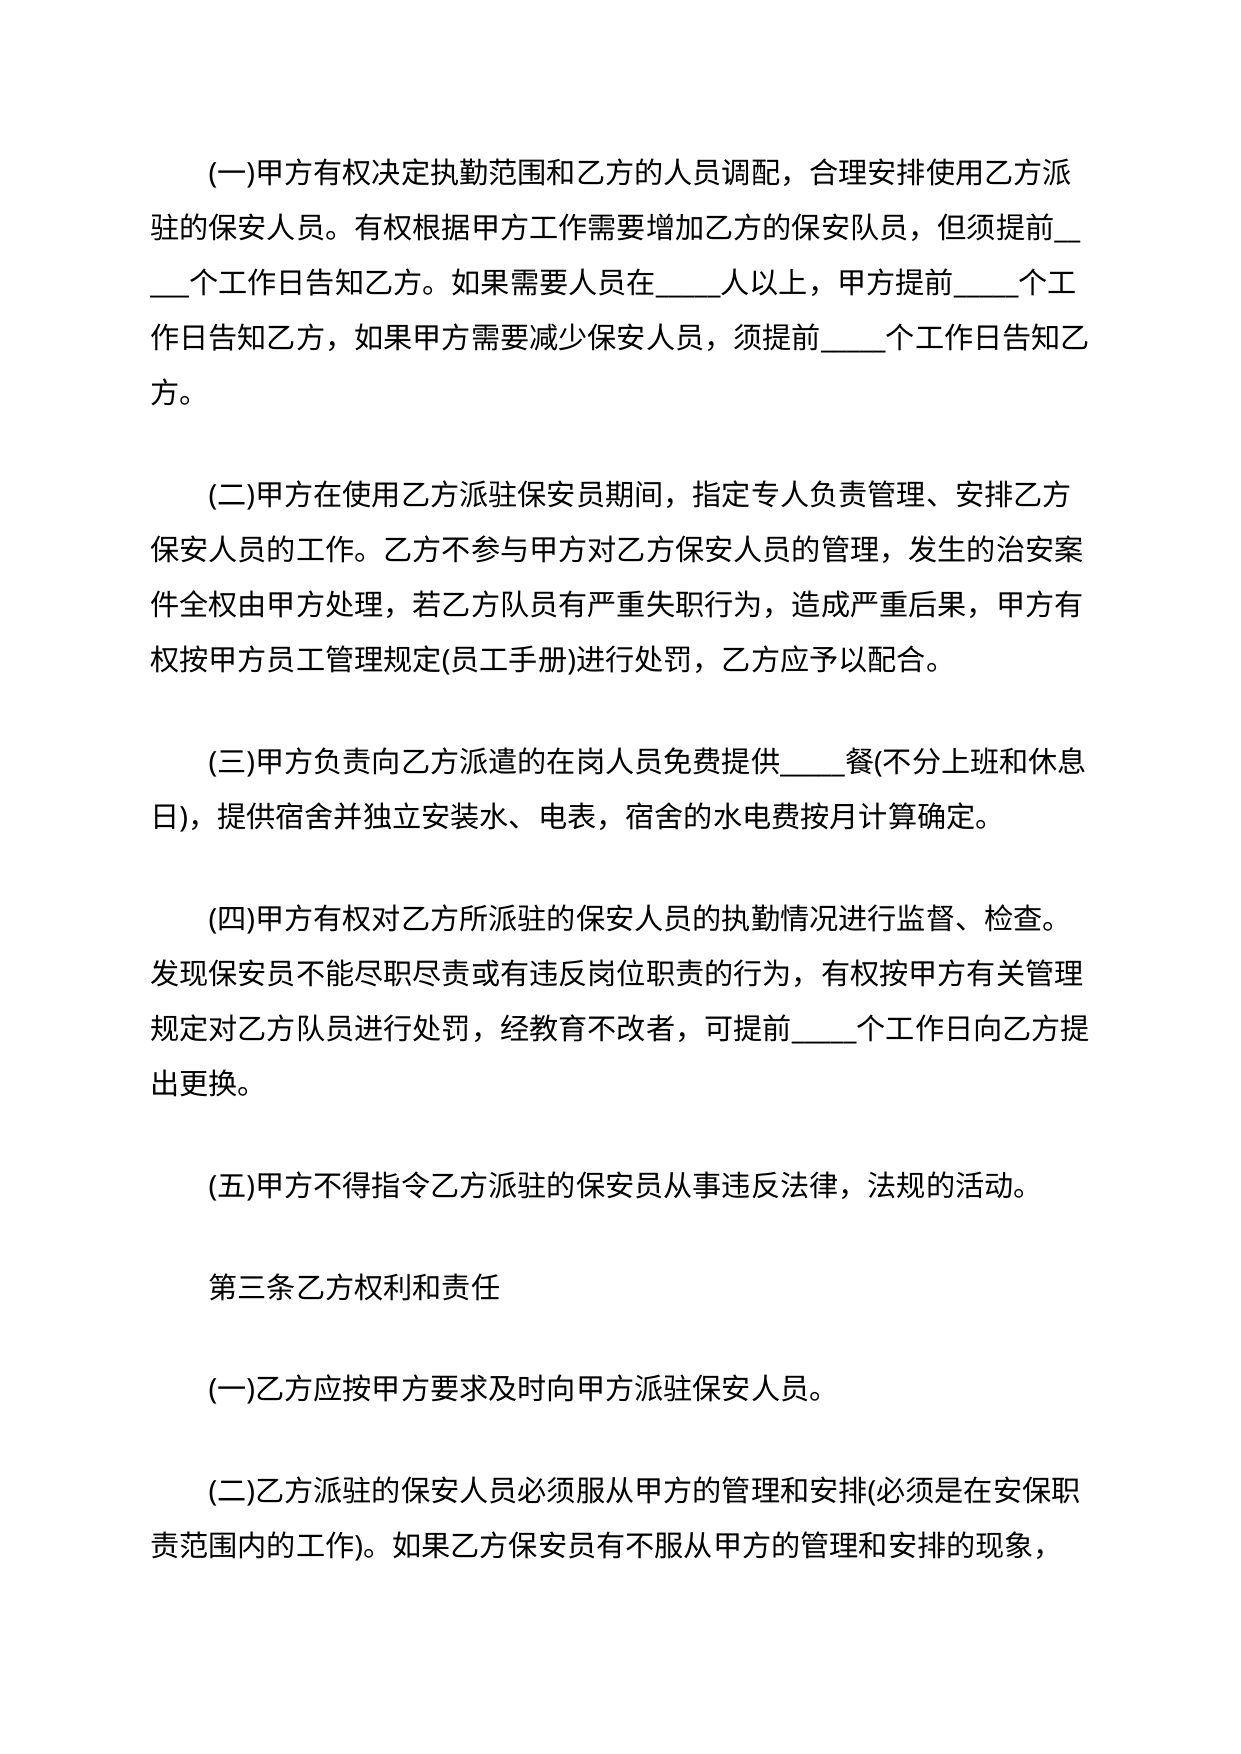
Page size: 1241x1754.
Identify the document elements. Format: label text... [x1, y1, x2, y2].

text (二)甲方在使用乙方派驻保安员期间，指定专人负责管理、安排乙方保安人员的工作。乙方不参与甲方对乙方保安人员的管理，发生的治安案件全权由甲方处理，若乙方队员有严重失职行为，造成严重后果，甲方有权按甲方员工管理规定(员工手册)进行处罚，乙方应予以配合。 [150, 472, 1090, 679]
text (五)甲方不得指令乙方派驻的保安员从事违反法律，法规的活动。 [150, 1162, 1090, 1204]
text (四)甲方有权对乙方所派驻的保安人员的执勤情况进行监督、检查。发现保安员不能尽职尽责或有违反岗位职责的行为，有权按甲方有关管理规定对乙方队员进行处罚，经教育不改者，可提前_____个工作日向乙方提出更换。 [150, 896, 1090, 1103]
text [150, 1468, 1090, 1565]
text 第三条乙方权利和责任 [150, 1264, 1090, 1306]
text (一)甲方有权决定执勤范围和乙方的人员调配，合理安排使用乙方派驻的保安人员。有权根据甲方工作需要增加乙方的保安队员，但须提前_____个工作日告知乙方。如果需要人员在_____人以上，甲方提前_____个工作日告知乙方，如果甲方需要减少保安人员，须提前_____个工作日告知乙方。 [150, 150, 1090, 412]
text (三)甲方负责向乙方派遣的在岗人员免费提供_____餐(不分上班和休息日)，提供宿舍并独立安装水、电表，宿舍的水电费按月计算确定。 [150, 738, 1090, 836]
text (一)乙方应按甲方要求及时向甲方派驻保安人员。 [150, 1366, 1090, 1408]
